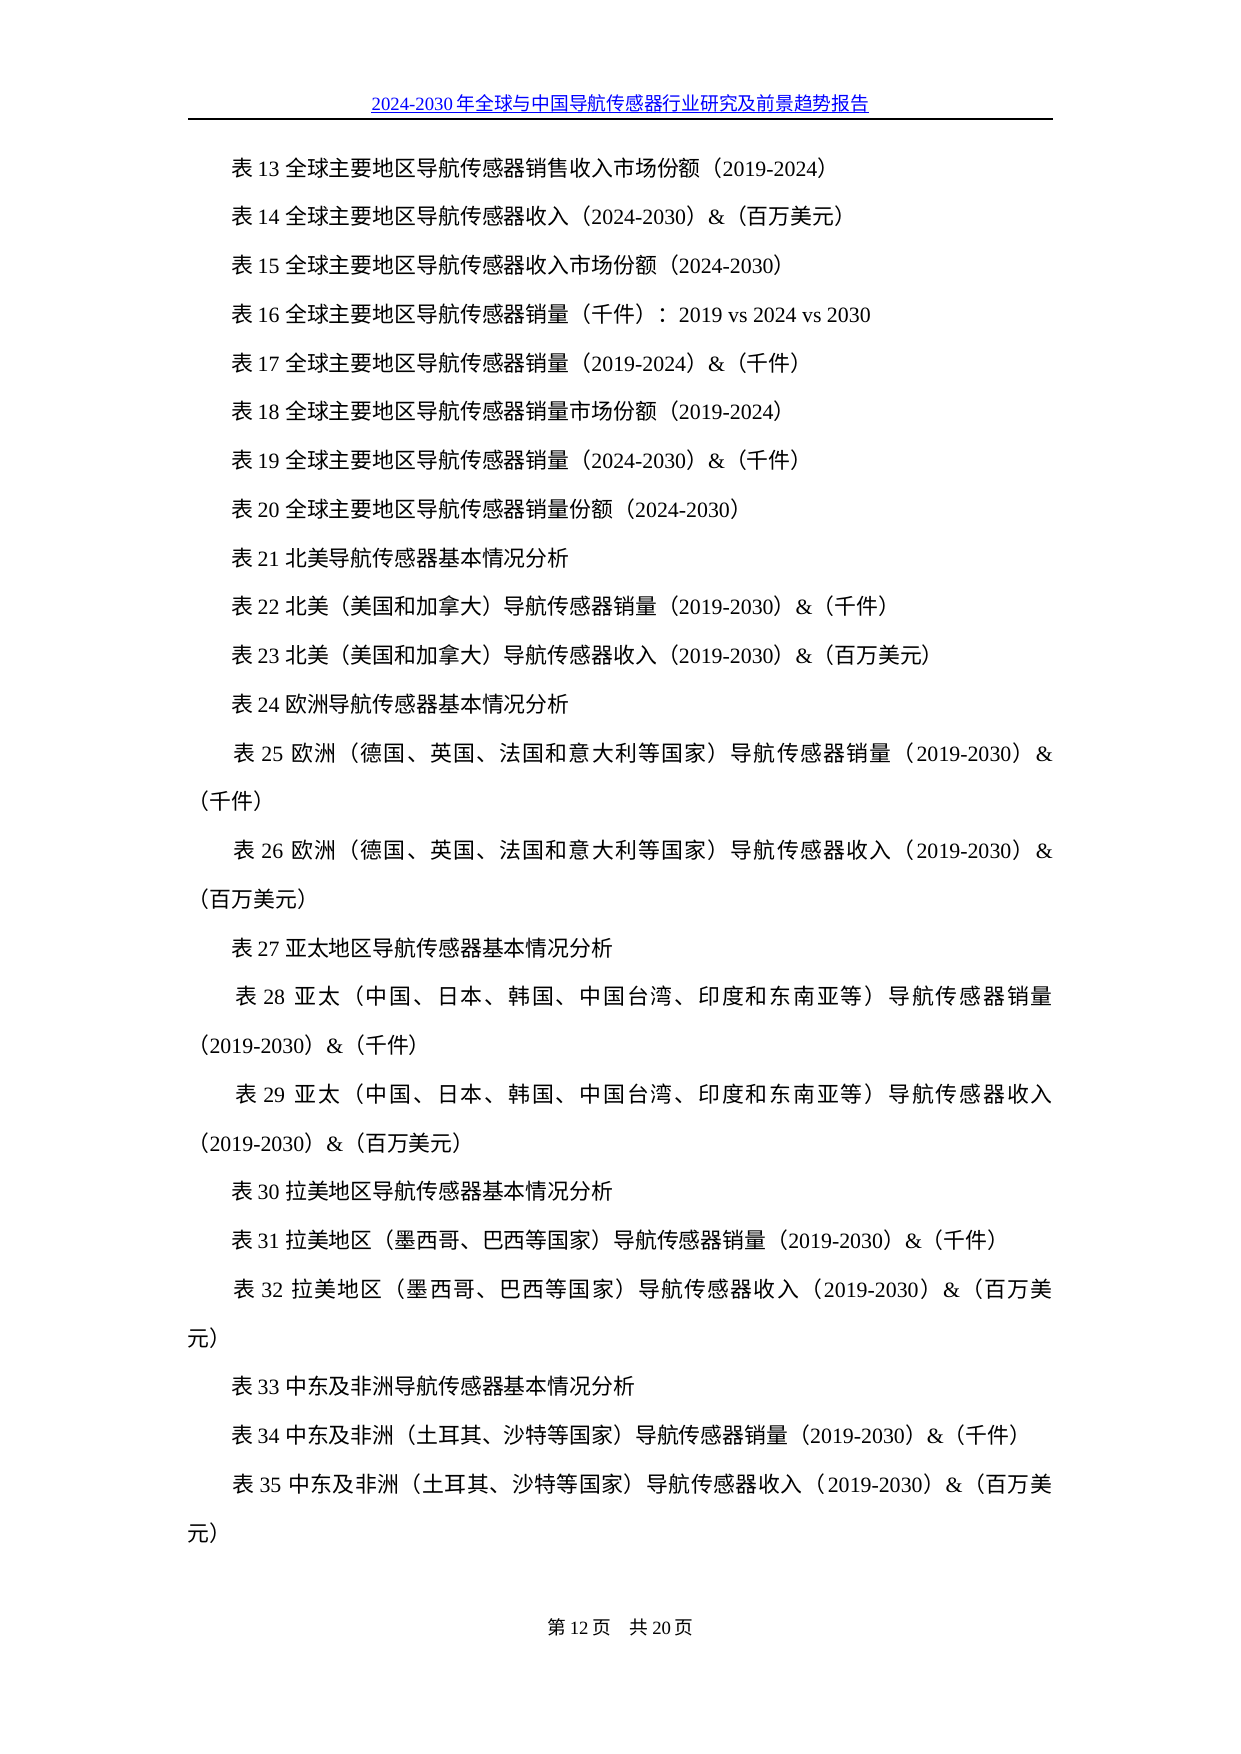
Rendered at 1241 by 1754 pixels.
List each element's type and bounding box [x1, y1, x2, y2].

text [187, 150, 1053, 1548]
